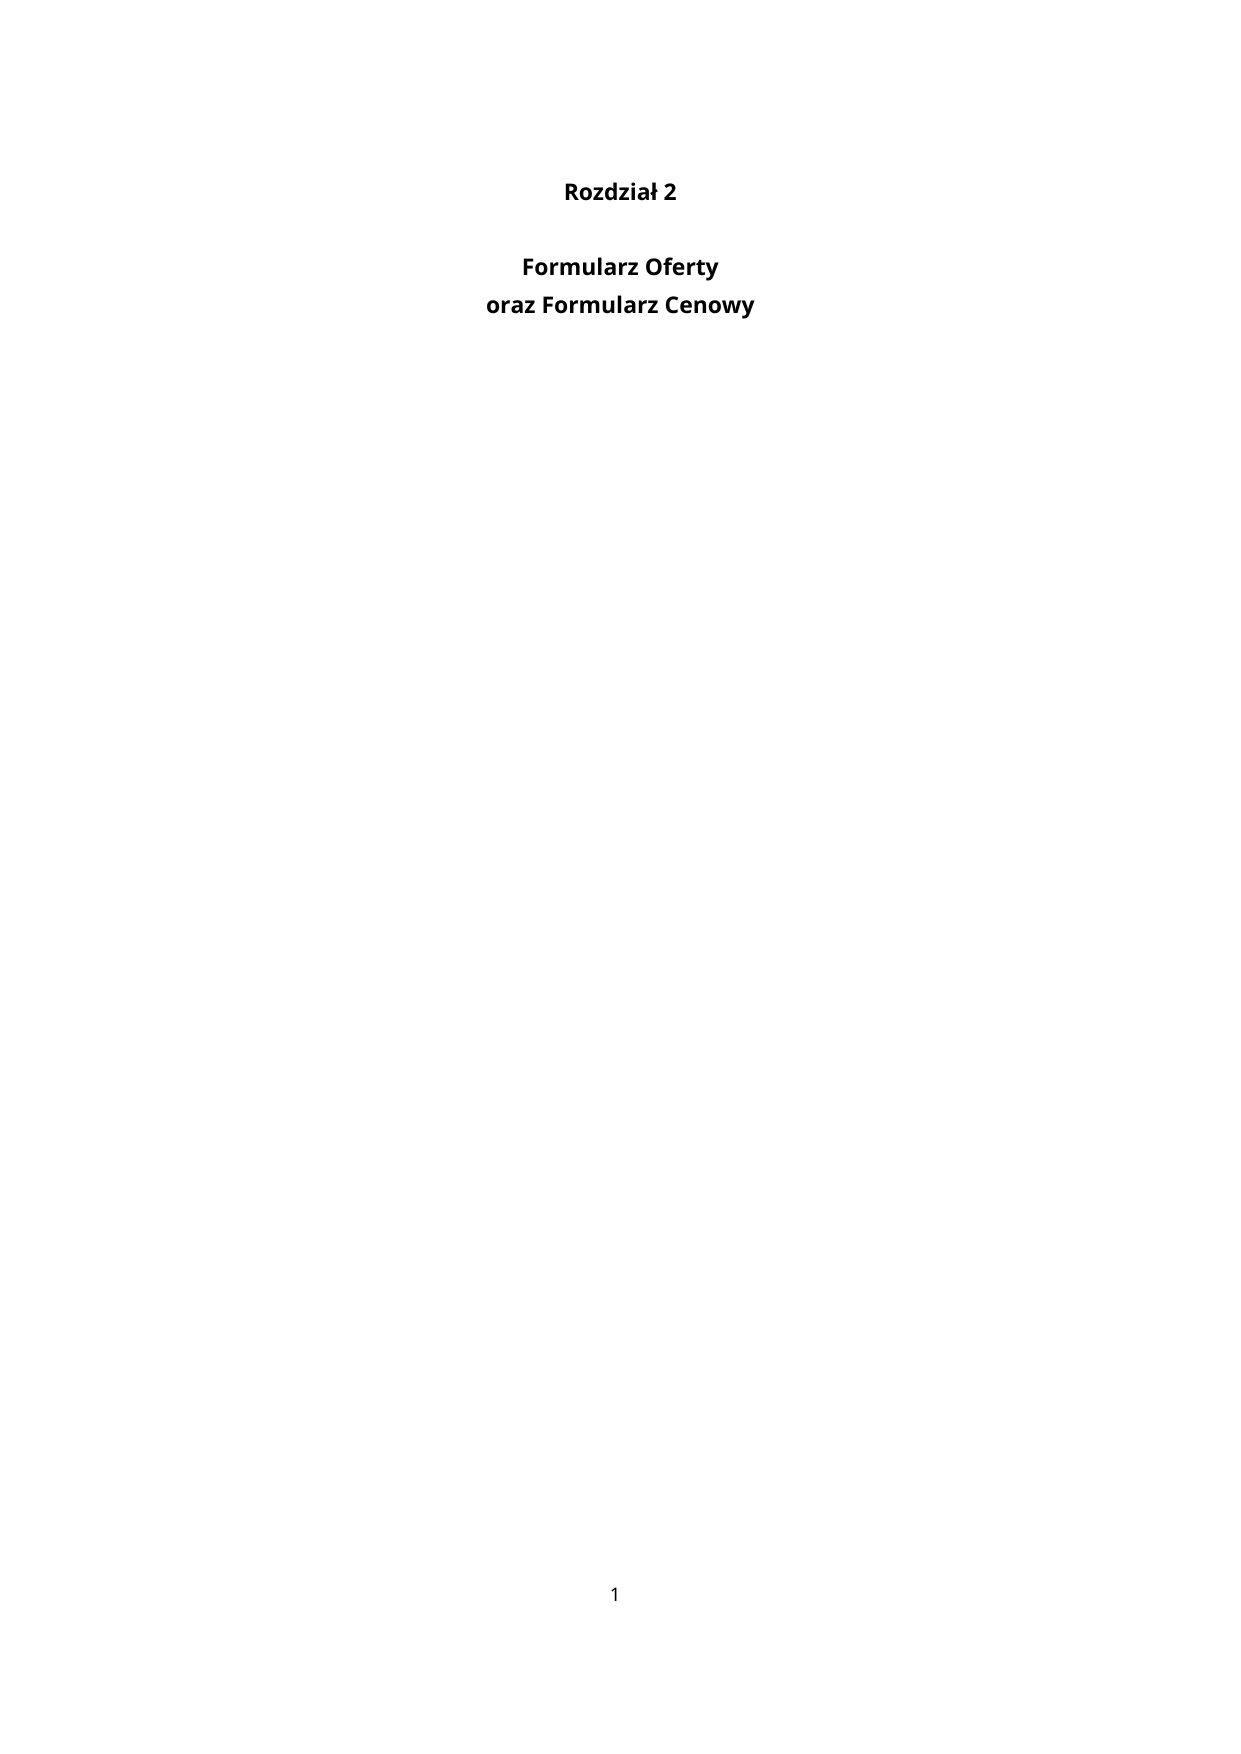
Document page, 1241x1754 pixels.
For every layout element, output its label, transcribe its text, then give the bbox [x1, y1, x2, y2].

text Formularz Oferty [148, 251, 1092, 283]
subtitle Rozdział 2 [148, 176, 1092, 208]
text oraz Formularz Cenowy [148, 289, 1092, 320]
